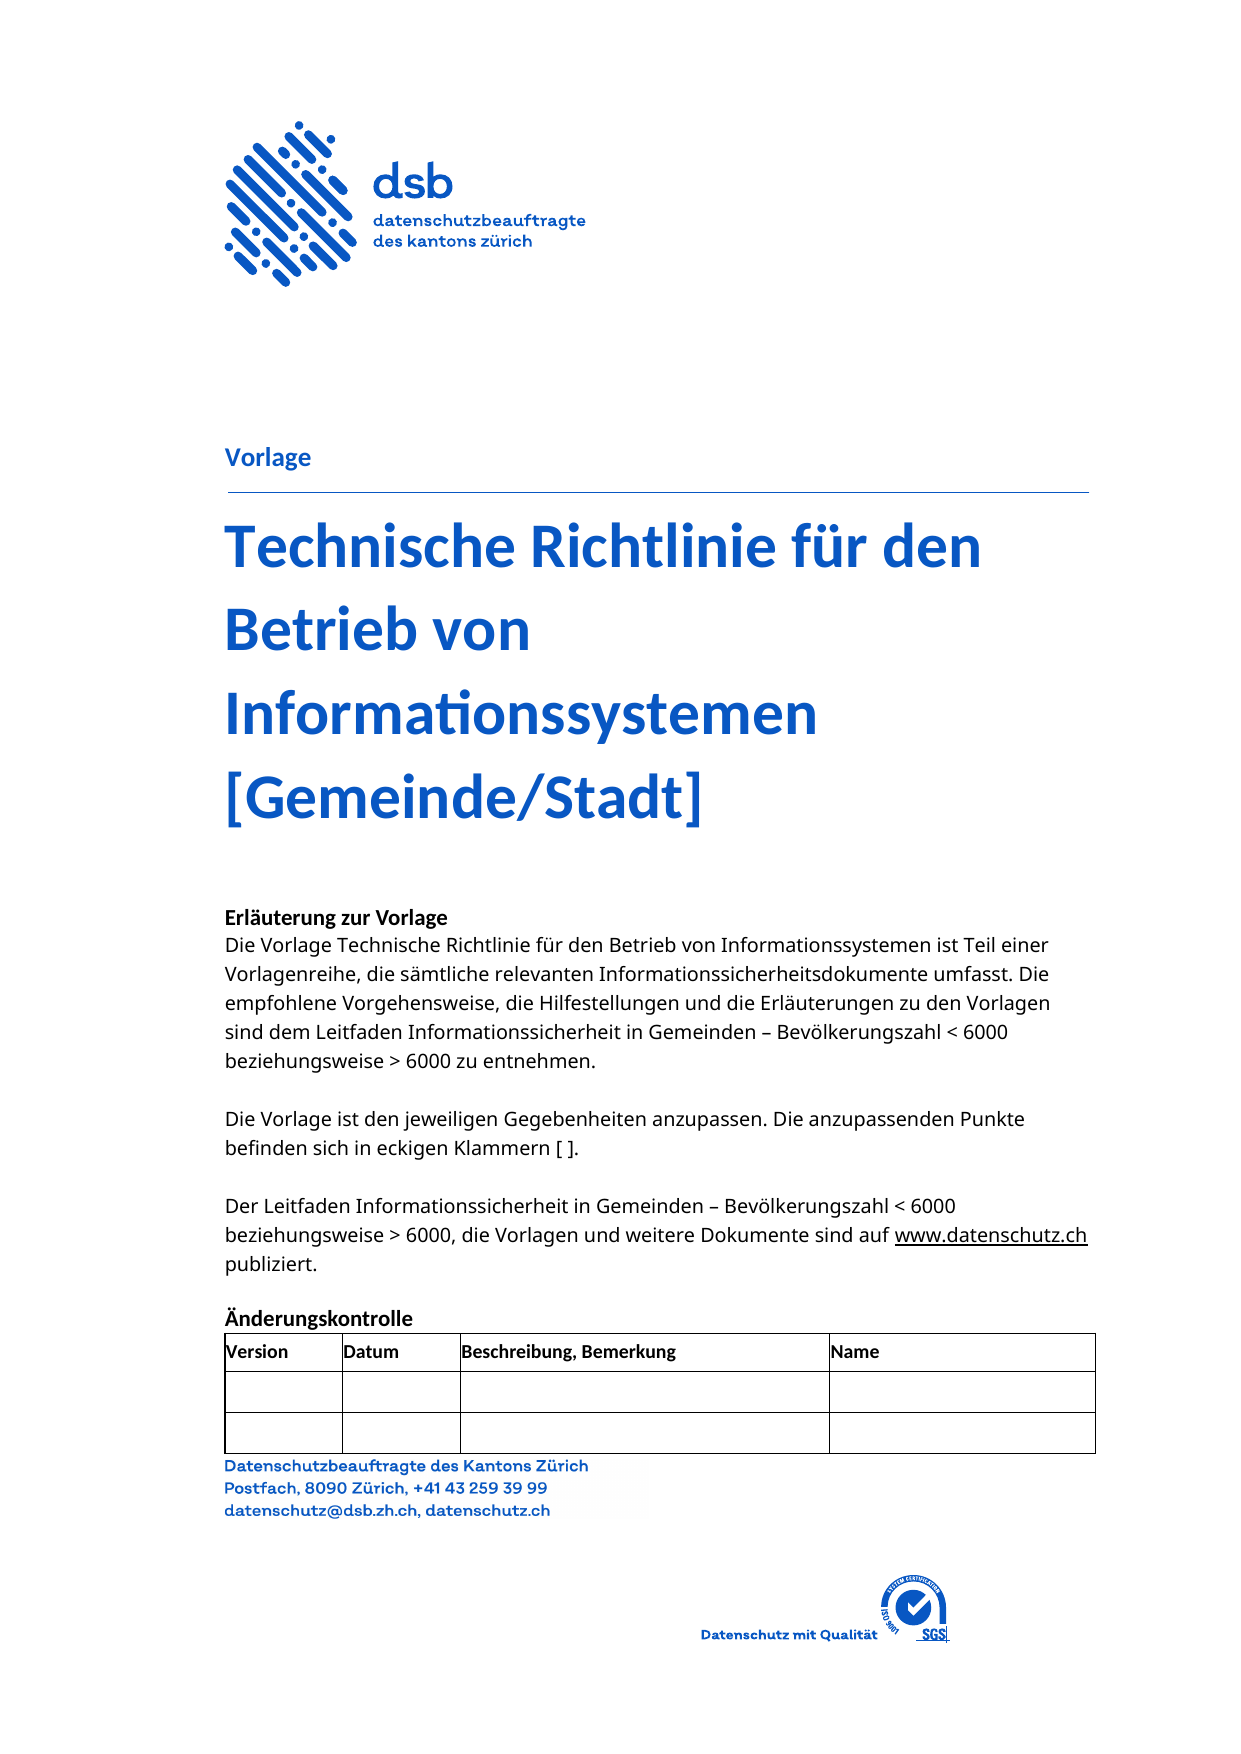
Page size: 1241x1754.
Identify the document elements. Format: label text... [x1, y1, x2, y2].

table_cell [830, 1413, 1095, 1453]
text Der Leitfaden Informationssicherheit in Gemeinden – Bevölkerungszahl < 6000 beziehungsweise > 6000, die Vorlagen und weitere Dokumente sind auf www.datenschutz.ch publiziert. [224, 1192, 1092, 1277]
picture [224, 1459, 650, 1519]
table_cell [343, 1372, 460, 1412]
table_header Version [226, 1334, 342, 1371]
text Die Vorlage ist den jeweiligen Gegebenheiten anzupassen. Die anzupassenden Punkte befinden sich in eckigen Klammern [ ]. [224, 1105, 1092, 1161]
table_header Name [830, 1334, 1095, 1371]
table_cell [226, 1413, 342, 1453]
table_cell [461, 1413, 829, 1453]
text Die Vorlage Technische Richtlinie für den Betrieb von Informationssystemen ist Teil einer Vorlagenreihe, die sämtliche relevanten Informationssicherheitsdokumente umfasst. Die empfohlene Vorgehensweise, die Hilfestellungen und die Erläuterungen zu den Vorlagen sind dem Leitfaden Informationssicherheit in Gemeinden – Bevölkerungszahl < 6000 beziehungsweise > 6000 zu entnehmen. [224, 931, 1092, 1074]
table_cell [461, 1372, 829, 1412]
table_header Beschreibung, Bemerkung [461, 1334, 829, 1371]
title Erläuterung zur Vorlage [224, 903, 1092, 931]
title Änderungskontrolle [224, 1304, 1092, 1333]
table_header Datum [343, 1334, 460, 1371]
table_cell [830, 1372, 1095, 1412]
table_cell [343, 1413, 460, 1453]
table_cell [226, 1372, 342, 1412]
